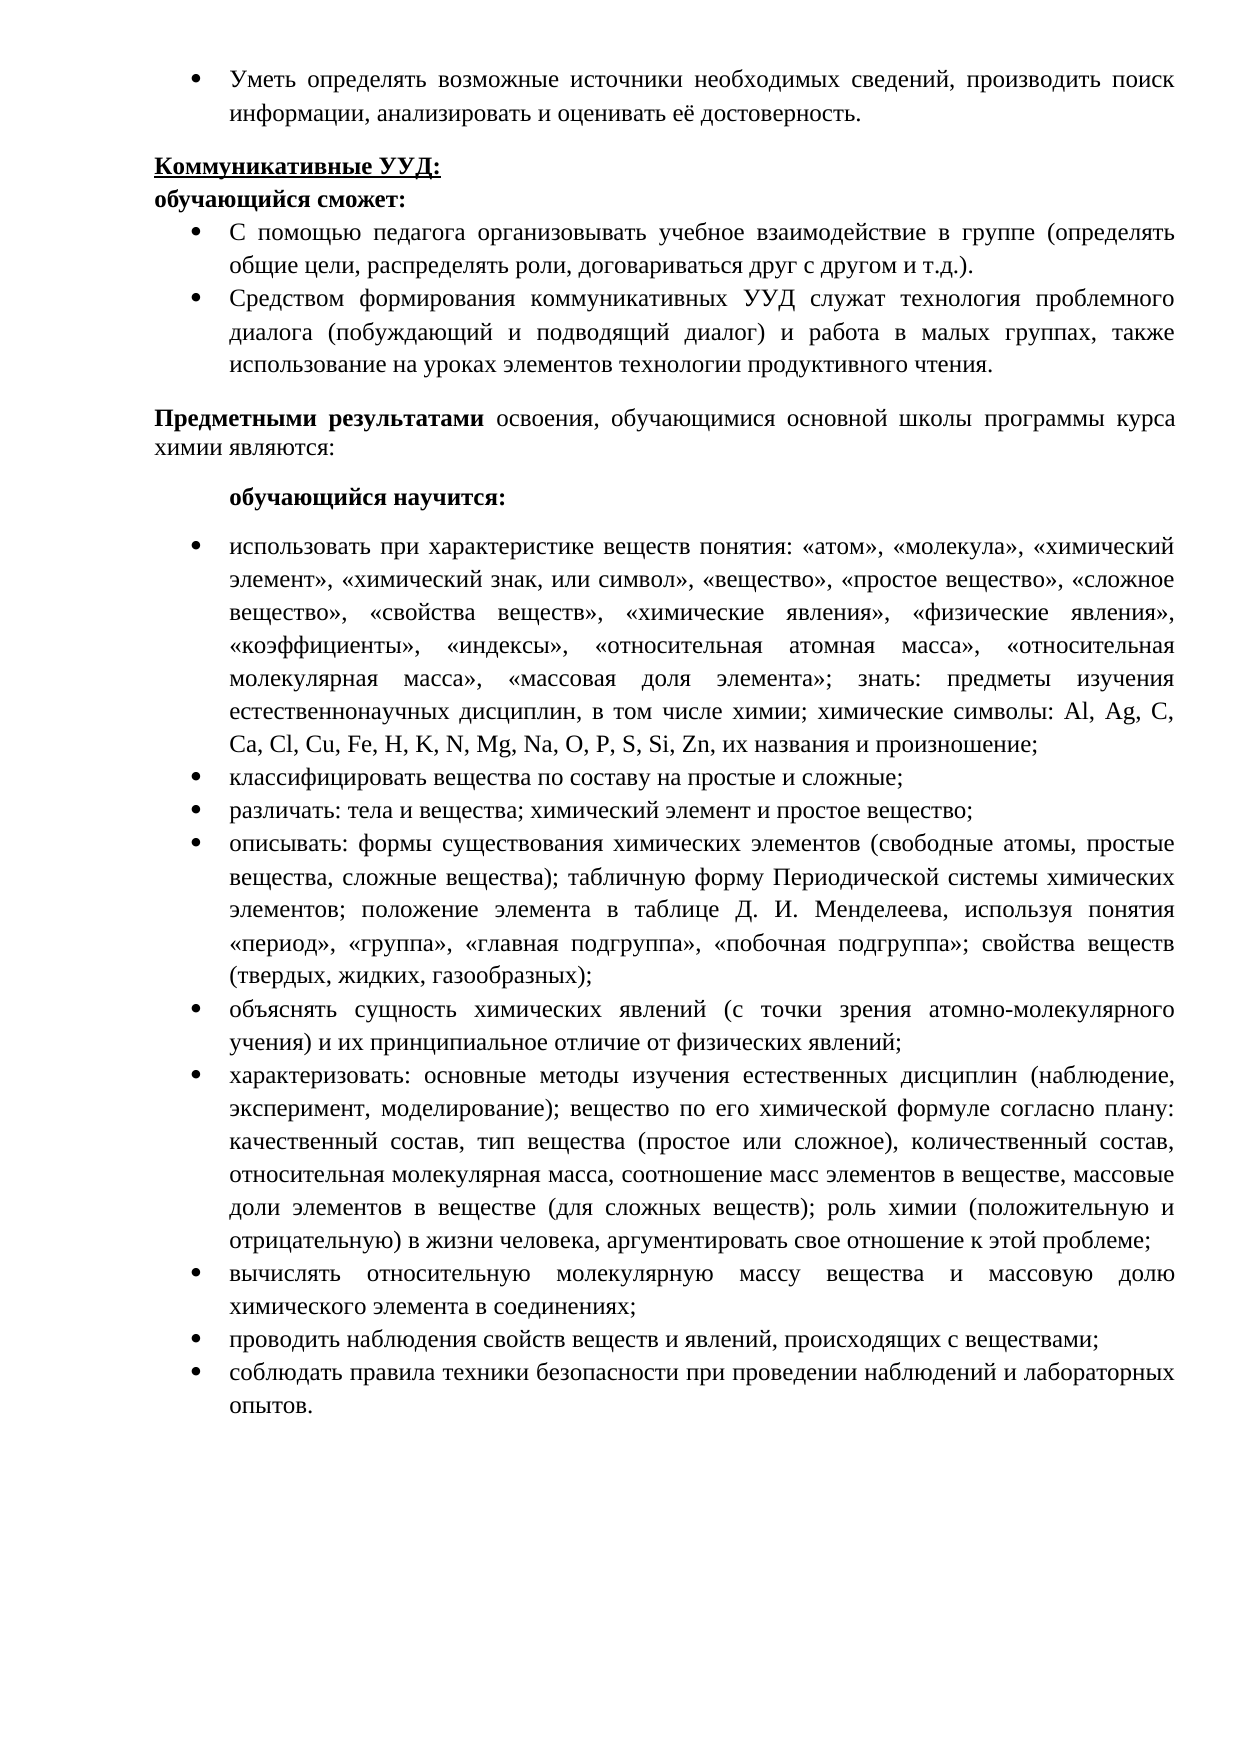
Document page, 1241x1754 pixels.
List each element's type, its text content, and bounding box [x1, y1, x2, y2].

text обучающийся научится: [229, 482, 1176, 511]
list Средством формирования коммуникативных УУД служат технология проблемного диалога (побуждающий и подводящий диалог) и работа в малых группах, также использование на уроках элементов технологии продуктивного чтения. [192, 283, 1176, 378]
list объяснять сущность химических явлений (с точки зрения атомно-молекулярного учения) и их принципиальное отличие от физических явлений; [192, 994, 1176, 1055]
text Коммуникативные УУД: [154, 151, 1176, 180]
list вычислять относительную молекулярную массу вещества и массовую долю химического элемента в соединениях; [192, 1258, 1176, 1319]
list проводить наблюдения свойств веществ и явлений, происходящих с веществами; [192, 1324, 1176, 1353]
text обучающийся сможет: [154, 184, 1176, 213]
list описывать: формы существования химических элементов (свободные атомы, простые вещества, сложные вещества); табличную форму Периодической системы химических элементов; положение элемента в таблице Д. И. Менделеева, используя понятия «период», «группа», «главная подгруппа», «побочная подгруппа»; свойства веществ (твердых, жидких, газообразных); [192, 828, 1176, 989]
list различать: тела и вещества; химический элемент и простое вещество; [192, 796, 1176, 824]
list характеризовать: основные методы изучения естественных дисциплин (наблюдение, эксперимент, моделирование); вещество по его химической формуле согласно плану: качественный состав, тип вещества (простое или сложное), количественный состав, относительная молекулярная масса, соотношение масс элементов в веществе, массовые доли элементов в веществе (для сложных веществ); роль химии (положительную и отрицательную) в жизни человека, аргументировать свое отношение к этой проблеме; [192, 1060, 1176, 1253]
text Предметными результатами освоения, обучающимися основной школы программы курса химии являются: [154, 403, 1176, 461]
list классифицировать вещества по составу на простые и сложные; [192, 762, 1176, 791]
list соблюдать правила техники безопасности при проведении наблюдений и лабораторных опытов. [192, 1357, 1176, 1419]
list использовать при характеристике веществ понятия: «атом», «молекула», «химический элемент», «химический знак, или символ», «вещество», «простое вещество», «сложное вещество», «свойства веществ», «химические явления», «физические явления», «коэффициенты», «индексы», «относительная атомная масса», «относительная молекулярная масса», «массовая доля элемента»; знать: предметы изучения естественнонаучных дисциплин, в том числе химии; химические символы: Al, Ag, C, Ca, Cl, Cu, Fe, H, K, N, Mg, Na, O, P, S, Si, Zn, их названия и произношение; [192, 531, 1176, 758]
list С помощью педагога организовывать учебное взаимодействие в группе (определять общие цели, распределять роли, договариваться друг с другом и т.д.). [192, 217, 1176, 279]
list Уметь определять возможные источники необходимых сведений, производить поиск информации, анализировать и оценивать её достоверность. [192, 64, 1176, 126]
